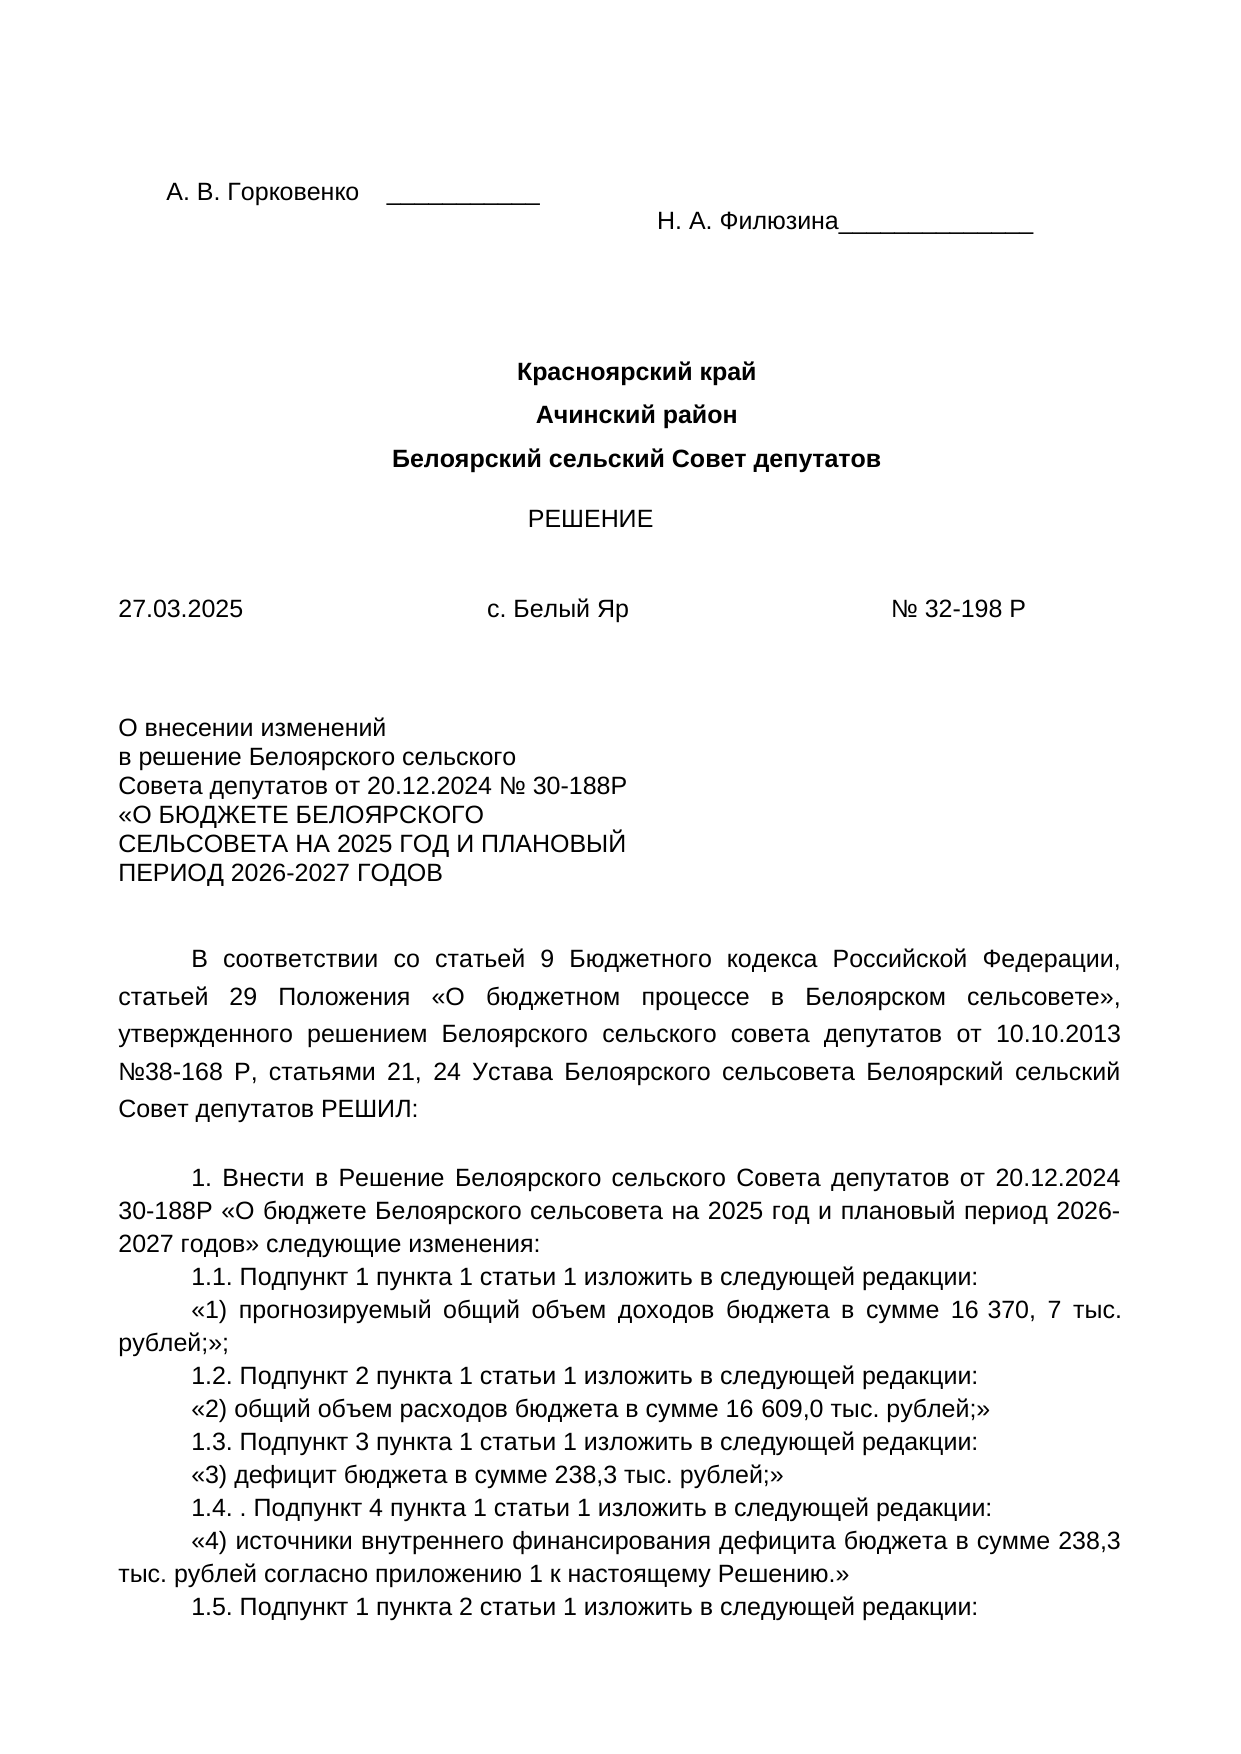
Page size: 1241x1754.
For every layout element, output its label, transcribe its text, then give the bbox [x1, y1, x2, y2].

text 27.03.2025 с. Белый Яр № 32-198 Р [118, 588, 1122, 625]
text 1.5. Подпункт 1 пункта 2 статьи 1 изложить в следующей редакции: [118, 1592, 1122, 1621]
subtitle РЕШЕНИЕ [118, 497, 1122, 534]
text 1. Внести в Решение Белоярского сельского Совета депутатов от 20.12.2024 30-188Р «О бюджете Белоярского сельсовета на 2025 год и плановый период 2026-2027 годов» следующие изменения: [118, 1163, 1122, 1257]
list Белоярский сельский Совет депутатов [118, 432, 1110, 476]
text «3) дефицит бюджета в сумме 238,3 тыс. рублей;» [118, 1460, 1122, 1488]
list Красноярский край [118, 345, 1110, 389]
text 1.3. Подпункт 3 пункта 1 статьи 1 изложить в следующей редакции: [118, 1427, 1122, 1456]
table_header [96, 177, 583, 237]
text «О БЮДЖЕТЕ БЕЛОЯРСКОГО [118, 800, 1122, 829]
text «2) общий объем расходов бюджета в сумме 16 609,0 тыс. рублей;» [118, 1394, 1122, 1422]
text ПЕРИОД 2026-2027 ГОДОВ [118, 858, 1122, 888]
text Совета депутатов от 20.12.2024 № 30-188Р [118, 771, 1122, 800]
list Ачинский район [118, 389, 1110, 432]
text СЕЛЬСОВЕТА НА 2025 ГОД И ПЛАНОВЫЙ [118, 829, 1122, 858]
text 1.4. . Подпункт 4 пункта 1 статьи 1 изложить в следующей редакции: [118, 1493, 1122, 1522]
text О внесении изменений [118, 713, 1122, 742]
text 1.1. Подпункт 1 пункта 1 статьи 1 изложить в следующей редакции: [191, 1262, 1122, 1290]
text «1) прогнозируемый общий объем доходов бюджета в сумме 16 370, 7 тыс. рублей;»; [118, 1295, 1122, 1356]
text В соответствии со статьей 9 Бюджетного кодекса Российской Федерации, статьей 29 Положения «О бюджетном процессе в Белоярском сельсовете», утвержденного решением Белоярского сельского совета депутатов от 10.10.2013 №38-168 Р, статьями 21, 24 Устава Белоярского сельсовета Белоярский сельский Совет депутатов РЕШИЛ: [118, 938, 1122, 1125]
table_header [583, 177, 1090, 237]
text в решение Белоярского сельского [118, 742, 1122, 771]
text «4) источники внутреннего финансирования дефицита бюджета в сумме 238,3 тыс. рублей согласно приложению 1 к настоящему Решению.» [118, 1526, 1122, 1588]
text 1.2. Подпункт 2 пункта 1 статьи 1 изложить в следующей редакции: [118, 1361, 1122, 1389]
